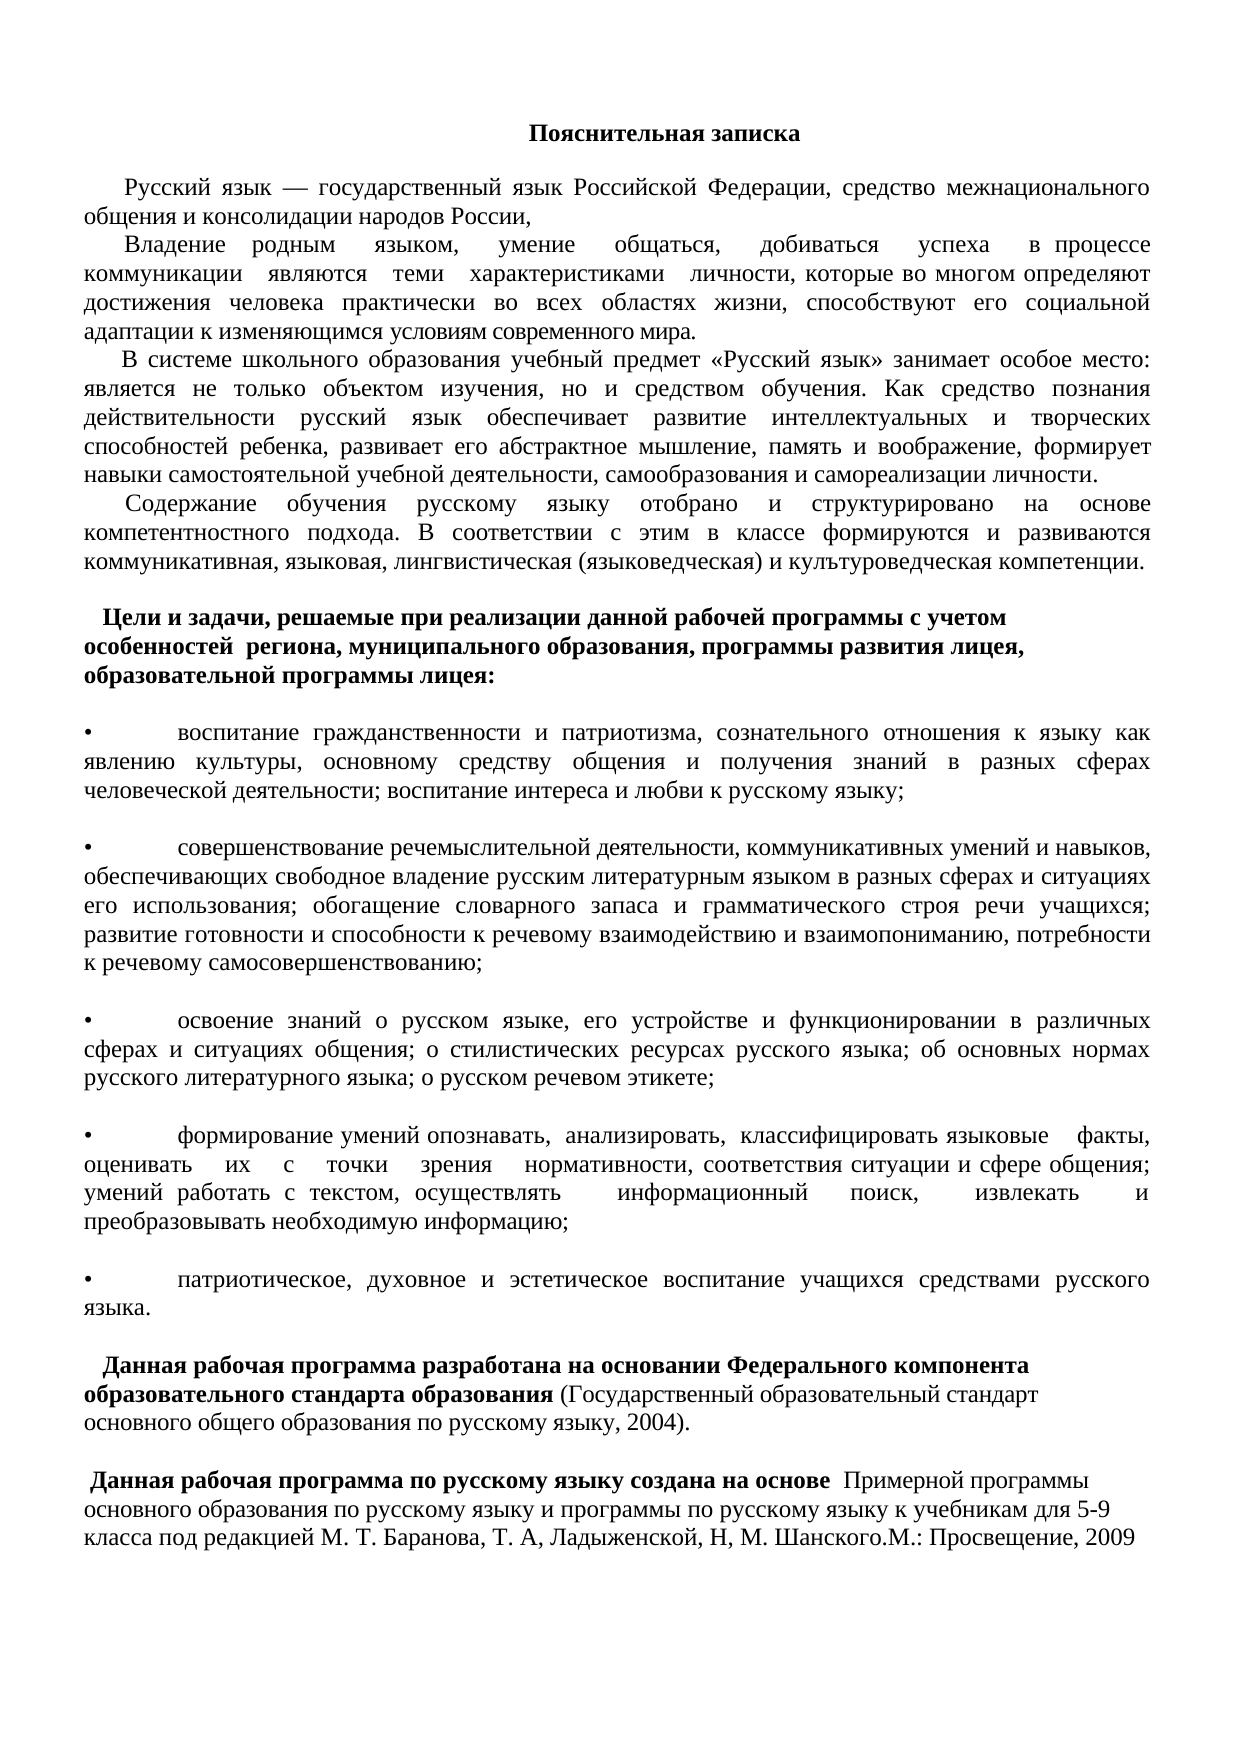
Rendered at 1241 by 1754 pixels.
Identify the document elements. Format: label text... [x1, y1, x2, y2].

list воспитание гражданственности и патриотизма, сознательного отношения к языку как явлению культуры, основному средству общения и получения знаний в разных сферах человеческой деятельности; воспитание интереса и любви к русскому языку; [83, 717, 1151, 804]
text Данная рабочая программа разработана на основании Федерального компонента образовательного стандарта образования (Государственный образовательный стандарт основного общего образования по русскому языку, 2004). [83, 1350, 1152, 1436]
text Владение родным языком, умение общаться, добиваться успеха в процессе коммуникации являются теми характеристиками личности, которые во многом определяют достижения человека практически во всех областях жизни, способствуют его социальной адаптации к изменяющимся условиям современного мира. [83, 229, 1151, 344]
text Пояснительная записка [177, 118, 1152, 147]
list патриотическое, духовное и эстетическое воспитание учащихся средствами русского языка. [83, 1264, 1151, 1321]
text В системе школьного образования учебный предмет «Русский язык» занимает особое место: является не только объектом изучения, но и средством обучения. Как средство познания действительности русский язык обеспечивает развитие интеллектуальных и творческих способностей ребенка, развивает его абстрактное мышление, память и воображение, формирует навыки самостоятельной учебной деятельности, самообразования и самореализации личности. [83, 344, 1151, 488]
text Цели и задачи, решаемые при реализации данной рабочей программы с учетом особенностей региона, муниципального образования, программы развития лицея, образовательной программы лицея: [83, 602, 1152, 689]
list совершенствование речемыслительной деятельности, коммуникативных умений и навыков, обеспечивающих свободное владение русским литературным языком в разных сферах и ситуациях его использования; обогащение словарного запаса и грамматического строя речи учащихся; развитие готовности и способности к речевому взаимодействию и взаимопониманию, потребности к речевому самосовершенствованию; [83, 832, 1152, 976]
list освоение знаний о русском языке, его устройстве и функционировании в различных сферах и ситуациях общения; о стилистических ресурсах русского языка; об основных нормах русского литературного языка; о русском речевом этикете; [83, 1005, 1151, 1091]
text Содержание обучения русскому языку отобрано и структурировано на основе компетентностного подхода. В соответствии с этим в классе формируются и развиваются коммуникативная, языковая, лингвистическая (языковедческая) и кулътуроведческая компетенции. [83, 488, 1151, 574]
text Русский язык — государственный язык Российской Федерации, средство межнационального общения и консолидации народов России, [83, 172, 1151, 229]
text Данная рабочая программа по русскому языку создана на основе Примерной программы основного образования по русскому языку и программы по русскому языку к учебникам для 5-9 класса под редакцией М. Т. Баранова, Т. А, Ладыженской, Н, М. Шанского.М.: Просвещение, 2009 [83, 1465, 1152, 1551]
list формирование умений опознавать, анализировать, классифицировать языковые факты, оценивать их с точки зрения нормативности, соответствия ситуации и сфере общения; умений работать с текстом, осуществлять информационный поиск, извлекать и преобразовывать необходимую информацию; [83, 1120, 1151, 1235]
